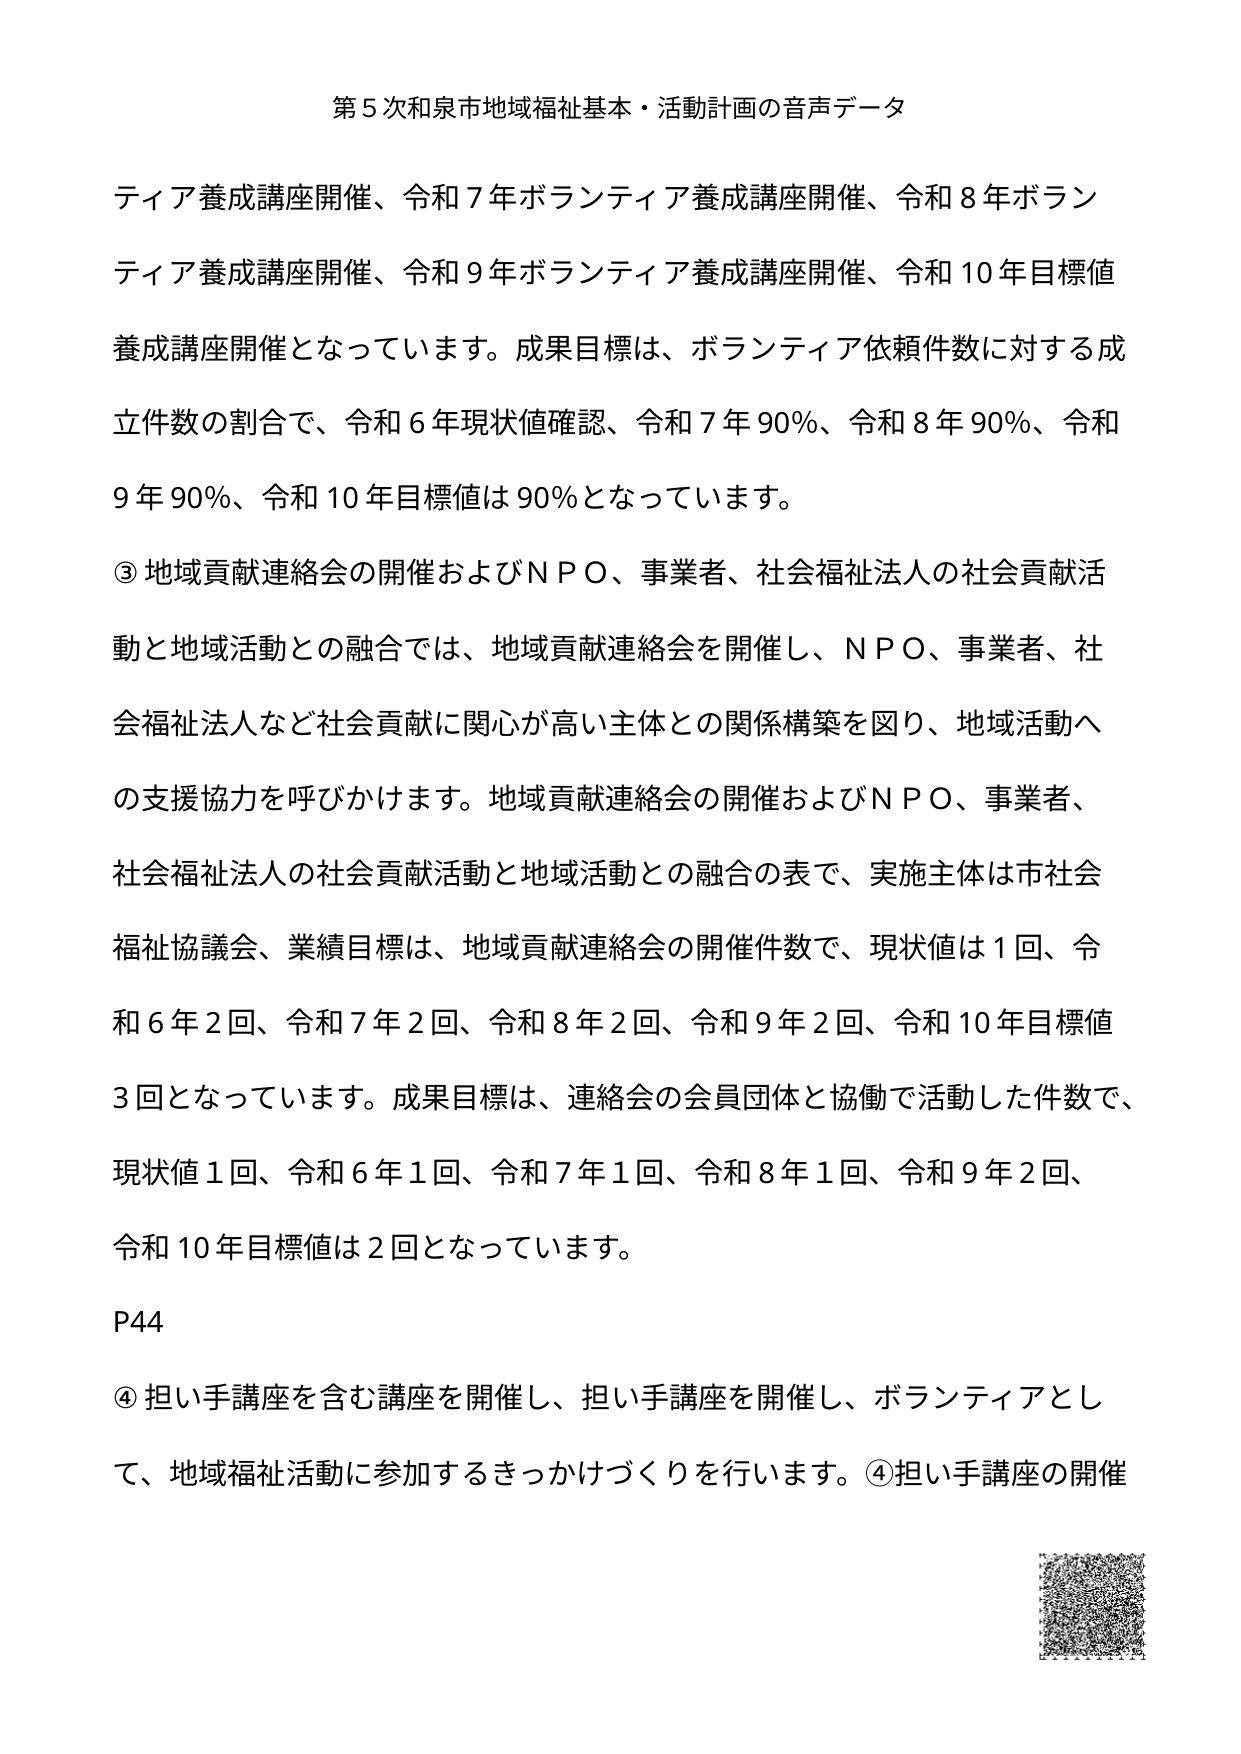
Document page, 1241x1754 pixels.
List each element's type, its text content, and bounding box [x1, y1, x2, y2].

picture [1039, 1553, 1146, 1660]
text 動と地域活動との融合では、地域貢献連絡会を開催し、ＮＰＯ、事業者、社会福祉法人など社会貢献に関心が高い主体との関係構築を図り、地域活動への支援協力を呼びかけます。地域貢献連絡会の開催およびＮＰＯ、事業者、社会福祉法人の社会貢献活動と地域活動との融合の表で、実施主体は市社会福祉協議会、業績目標は、地域貢献連絡会の開催件数で、現状値は1回、令和6年2回、令和7年2回、令和8年2回、令和9年2回、令和10年目標値3回となっています。成果目標は、連絡会の会員団体と協働で活動した件数で、現状値１回、令和6年１回、令和7年１回、令和8年１回、令和9年2回、令和10年目標値は2回となっています。 [112, 609, 1128, 1284]
text P44 [112, 1284, 1128, 1359]
text ③地域貢献連絡会の開催およびＮＰＯ、事業者、社会福祉法人の社会貢献活 [112, 534, 1128, 609]
